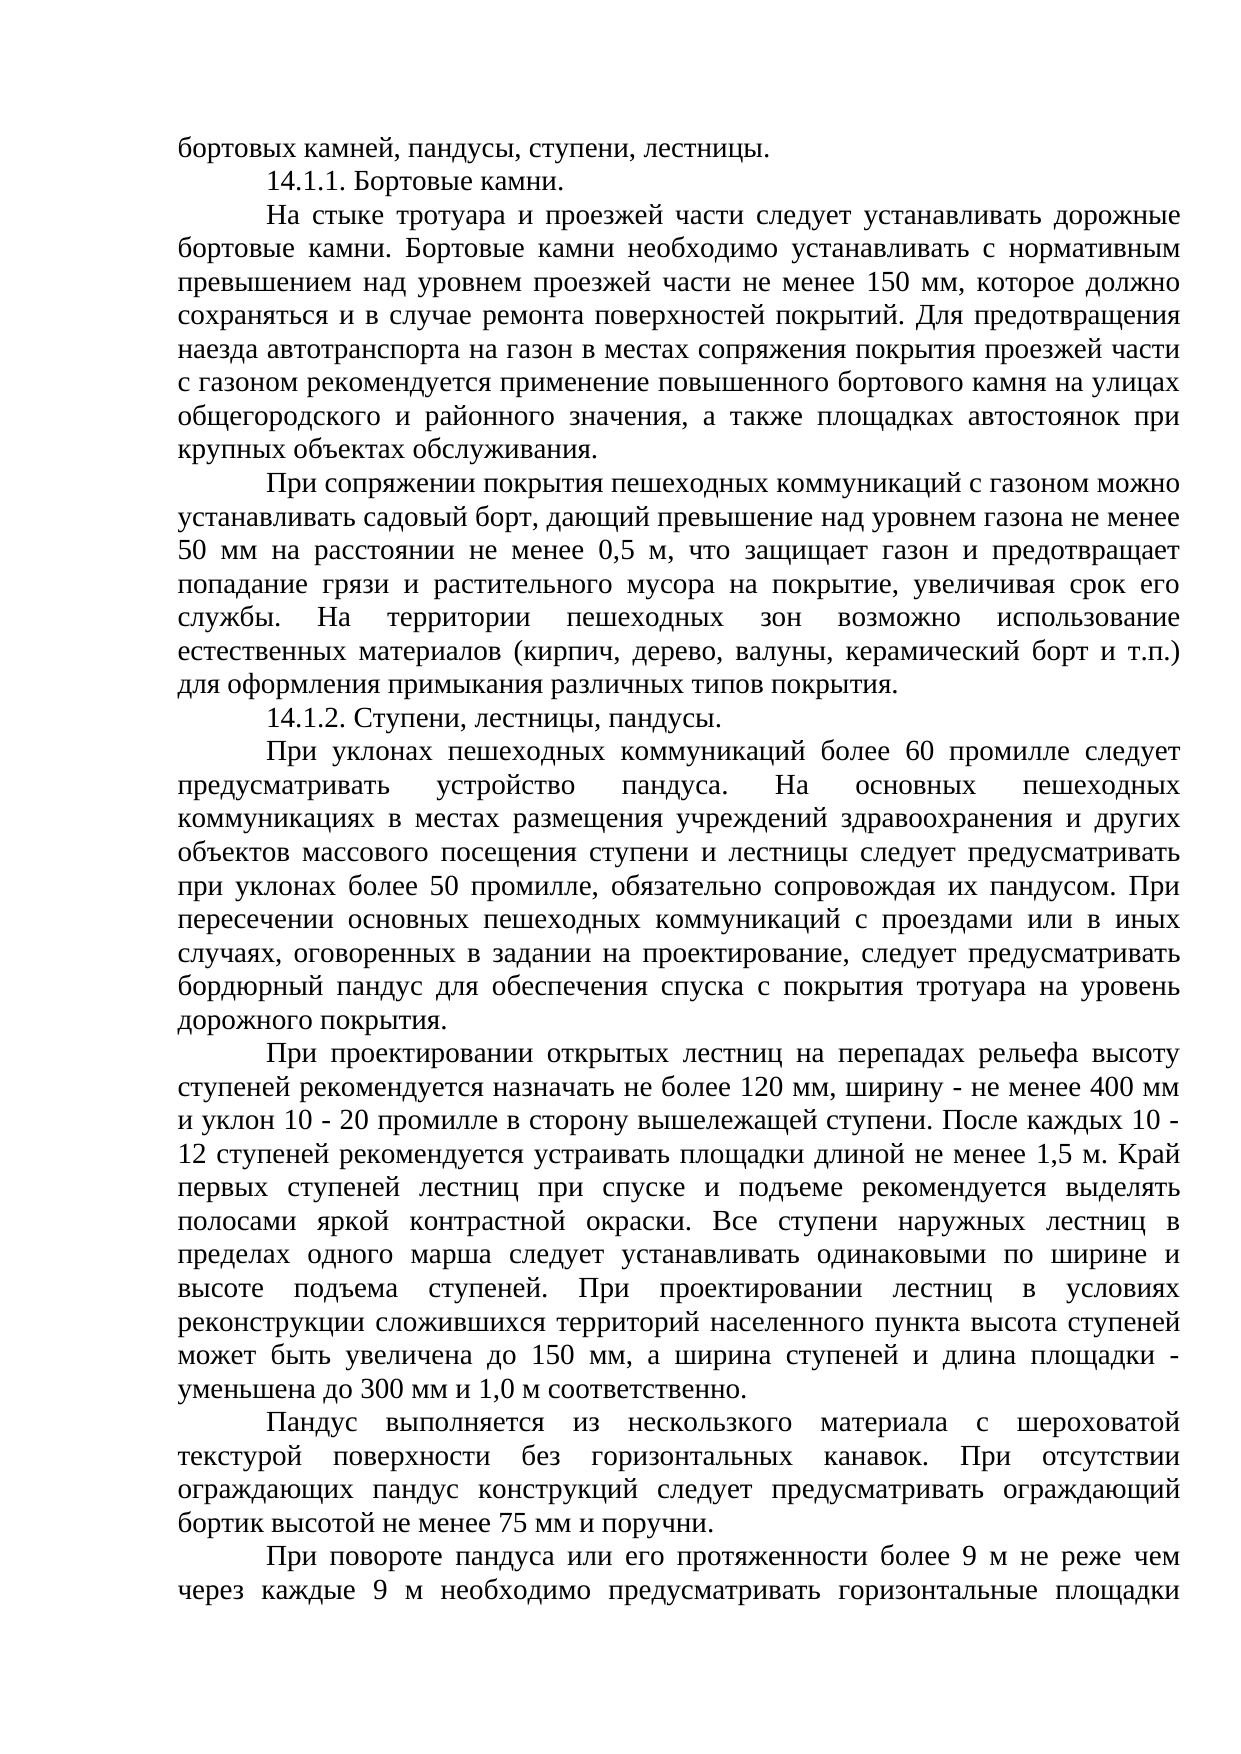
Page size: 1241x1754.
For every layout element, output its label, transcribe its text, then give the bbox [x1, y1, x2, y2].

text На стыке тротуара и проезжей части следует устанавливать дорожные бортовые камни. Бортовые камни необходимо устанавливать с нормативным превышением над уровнем проезжей части не менее 150 мм, которое должно сохраняться и в случае ремонта поверхностей покрытий. Для предотвращения наезда автотранспорта на газон в местах сопряжения покрытия проезжей части с газоном рекомендуется применение повышенного бортового камня на улицах общегородского и районного значения, а также площадках автостоянок при крупных объектах обслуживания. [177, 197, 1181, 465]
text 14.1.2. Ступени, лестницы, пандусы. [177, 700, 1181, 733]
text 14.1.1. Бортовые камни. [177, 163, 1181, 197]
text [177, 1538, 1181, 1606]
text Пандус выполняется из нескользкого материала с шероховатой текстурой поверхности без горизонтальных канавок. При отсутствии ограждающих пандус конструкций следует предусматривать ограждающий бортик высотой не менее 75 мм и поручни. [177, 1404, 1181, 1538]
text При уклонах пешеходных коммуникаций более 60 промилле следует предусматривать устройство пандуса. На основных пешеходных коммуникациях в местах размещения учреждений здравоохранения и других объектов массового посещения ступени и лестницы следует предусматривать при уклонах более 50 промилле, обязательно сопровождая их пандусом. При пересечении основных пешеходных коммуникаций с проездами или в иных случаях, оговоренных в задании на проектирование, следует предусматривать бордюрный пандус для обеспечения спуска с покрытия тротуара на уровень дорожного покрытия. [177, 733, 1181, 1035]
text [177, 130, 1181, 163]
text При проектировании открытых лестниц на перепадах рельефа высоту ступеней рекомендуется назначать не более 120 мм, ширину - не менее 400 мм и уклон 10 - 20 промилле в сторону вышележащей ступени. После каждых 10 - 12 ступеней рекомендуется устраивать площадки длиной не менее 1,5 м. Край первых ступеней лестниц при спуске и подъеме рекомендуется выделять полосами яркой контрастной окраски. Все ступени наружных лестниц в пределах одного марша следует устанавливать одинаковыми по ширине и высоте подъема ступеней. При проектировании лестниц в условиях реконструкции сложившихся территорий населенного пункта высота ступеней может быть увеличена до 150 мм, а ширина ступеней и длина площадки - уменьшена до 300 мм и 1,0 м соответственно. [177, 1035, 1181, 1404]
text При сопряжении покрытия пешеходных коммуникаций с газоном можно устанавливать садовый борт, дающий превышение над уровнем газона не менее 50 мм на расстоянии не менее 0,5 м, что защищает газон и предотвращает попадание грязи и растительного мусора на покрытие, увеличивая срок его службы. На территории пешеходных зон возможно использование естественных материалов (кирпич, дерево, валуны, керамический борт и т.п.) для оформления примыкания различных типов покрытия. [177, 465, 1181, 700]
